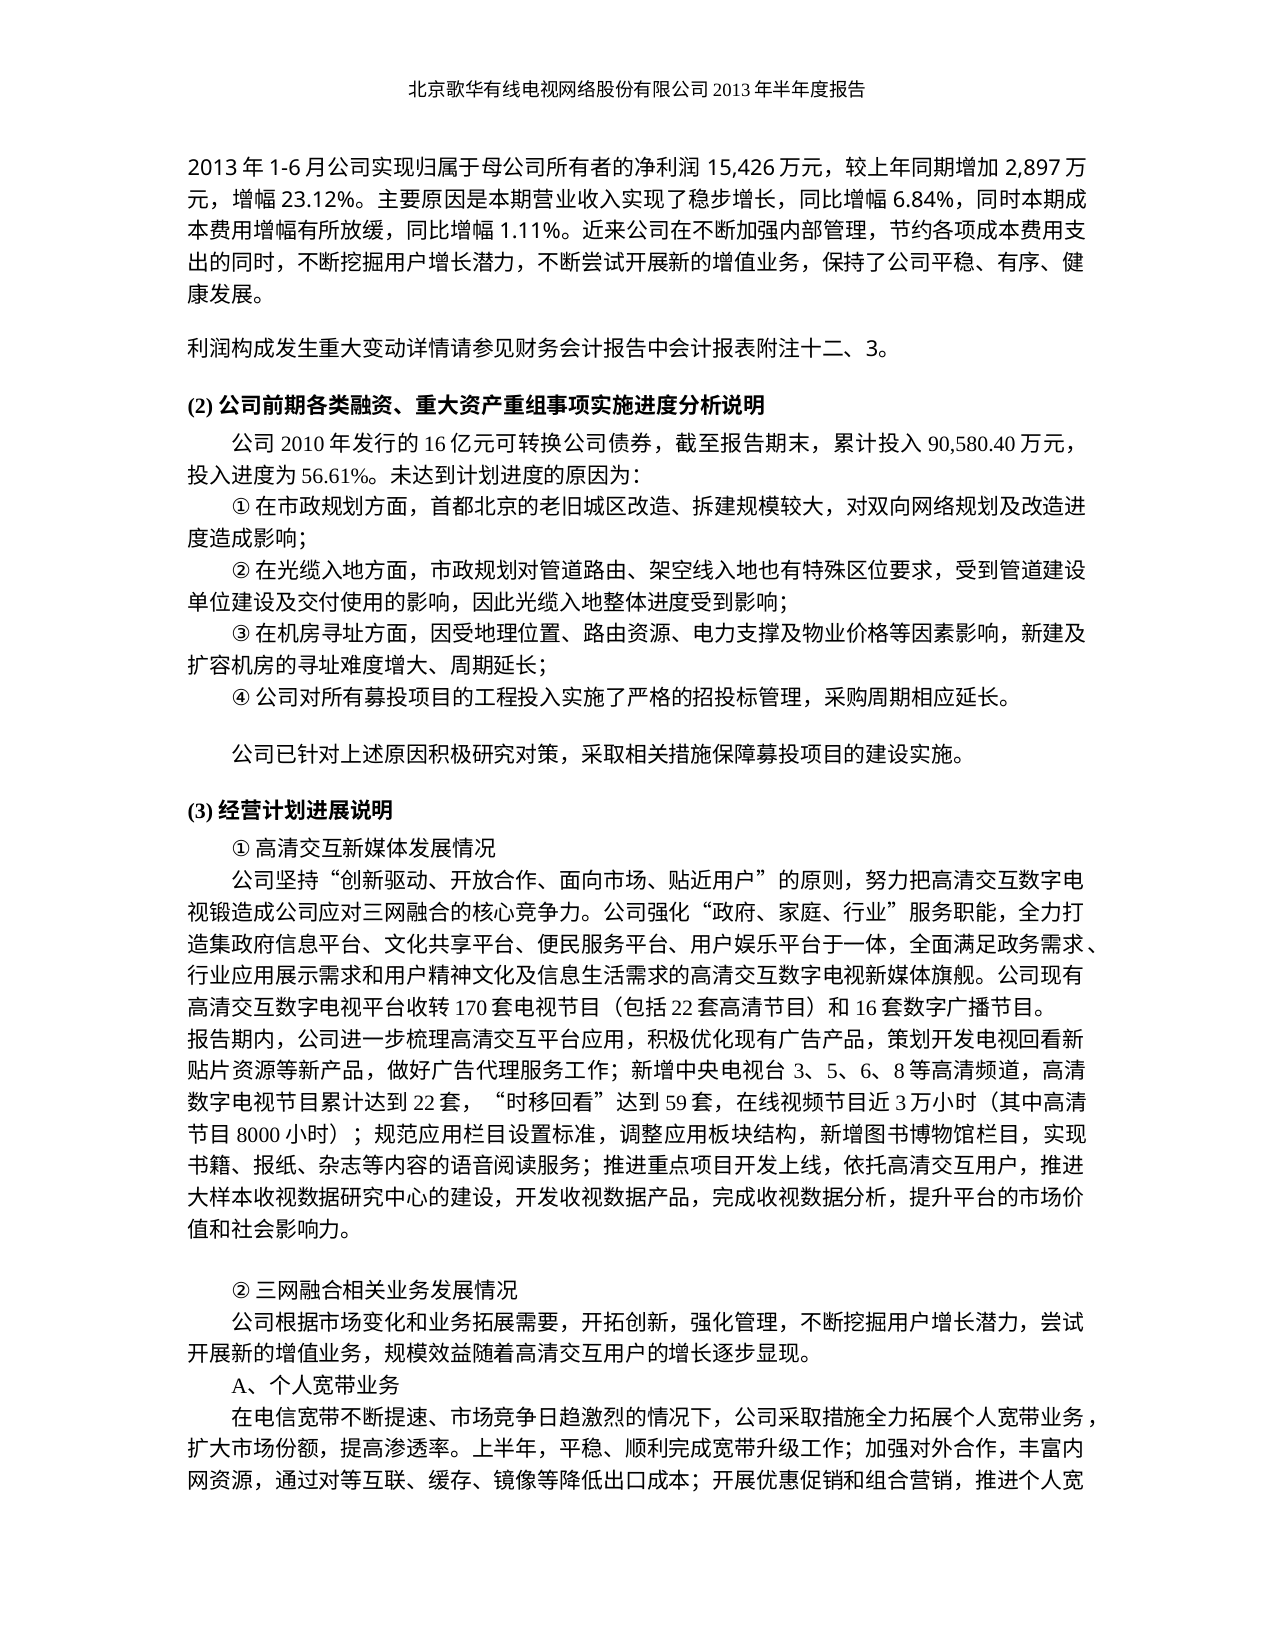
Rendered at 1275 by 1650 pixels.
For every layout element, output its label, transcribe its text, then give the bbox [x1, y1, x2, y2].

text 公司坚持“创新驱动、开放合作、面向市场、贴近用户”的原则，努力把高清交互数字电视锻造成公司应对三网融合的核心竞争力。公司强化“政府、家庭、行业”服务职能，全力打造集政府信息平台、文化共享平台、便民服务平台、用户娱乐平台于一体，全面满足政务需求、行业应用展示需求和用户精神文化及信息生活需求的高清交互数字电视新媒体旗舰。公司现有高清交互数字电视平台收转170套电视节目（包括22套高清节目）和16套数字广播节目。 [187, 863, 1087, 1022]
list 经营计划进展说明 [187, 793, 1087, 825]
text 报告期内，公司进一步梳理高清交互平台应用，积极优化现有广告产品，策划开发电视回看新贴片资源等新产品，做好广告代理服务工作；新增中央电视台3、5、6、8等高清频道，高清数字电视节目累计达到22套，“时移回看”达到59套，在线视频节目近3万小时（其中高清节目8000小时）；规范应用栏目设置标准，调整应用板块结构，新增图书博物馆栏目，实现书籍、报纸、杂志等内容的语音阅读服务；推进重点项目开发上线，依托高清交互用户，推进大样本收视数据研究中心的建设，开发收视数据产品，完成收视数据分析，提升平台的市场价值和社会影响力。 [187, 1022, 1087, 1243]
text ①在市政规划方面，首都北京的老旧城区改造、拆建规模较大，对双向网络规划及改造进度造成影响； [187, 489, 1087, 553]
list 公司前期各类融资、重大资产重组事项实施进度分析说明 [187, 388, 1087, 420]
text 公司根据市场变化和业务拓展需要，开拓创新，强化管理，不断挖掘用户增长潜力，尝试开展新的增值业务，规模效益随着高清交互用户的增长逐步显现。 [187, 1305, 1087, 1368]
text ③在机房寻址方面，因受地理位置、路由资源、电力支撑及物业价格等因素影响，新建及扩容机房的寻址难度增大、周期延长； [187, 616, 1087, 680]
text ④公司对所有募投项目的工程投入实施了严格的招投标管理，采购周期相应延长。 [187, 680, 1087, 711]
text 公司2010年发行的16亿元可转换公司债券，截至报告期末，累计投入90,580.40万元，投入进度为56.61%。未达到计划进度的原因为： [187, 426, 1087, 489]
text ②在光缆入地方面，市政规划对管道路由、架空线入地也有特殊区位要求，受到管道建设单位建设及交付使用的影响，因此光缆入地整体进度受到影响； [187, 553, 1087, 616]
list 利润构成发生重大变动详情请参见财务会计报告中会计报表附注十二、3。 [187, 331, 1087, 363]
text 公司已针对上述原因积极研究对策，采取相关措施保障募投项目的建设实施。 [187, 737, 1087, 768]
text 2013年1-6月公司实现归属于母公司所有者的净利润15,426万元，较上年同期增加2,897万元，增幅23.12%。主要原因是本期营业收入实现了稳步增长，同比增幅6.84%，同时本期成本费用增幅有所放缓，同比增幅1.11%。近来公司在不断加强内部管理，节约各项成本费用支出的同时，不断挖掘用户增长潜力，不断尝试开展新的增值业务，保持了公司平稳、有序、健康发展。 [187, 150, 1087, 309]
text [187, 1400, 1087, 1495]
text A、个人宽带业务 [187, 1368, 1087, 1400]
text ②三网融合相关业务发展情况 [187, 1273, 1087, 1305]
text ①高清交互新媒体发展情况 [187, 831, 1087, 863]
